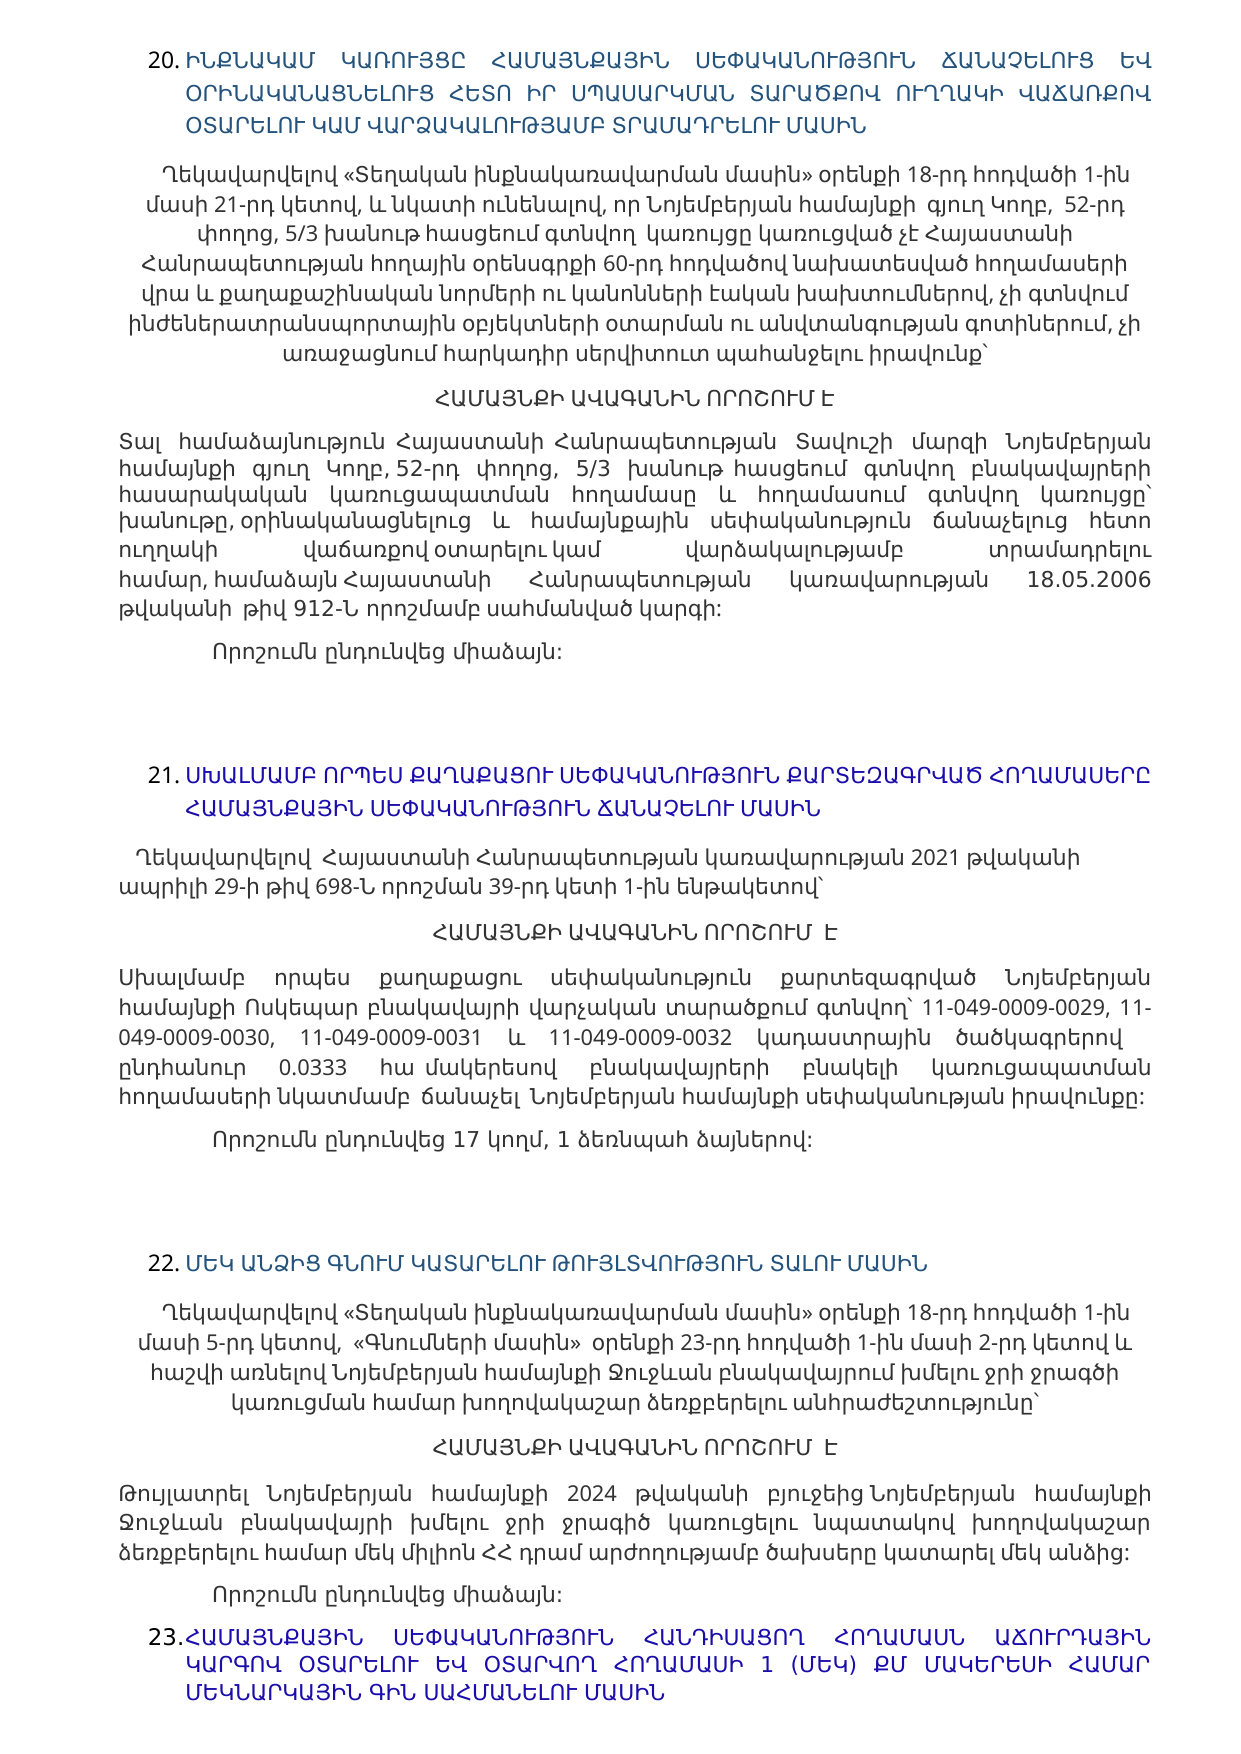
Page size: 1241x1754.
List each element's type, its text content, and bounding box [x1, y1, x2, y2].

text Ղեկավարվելով «Տեղական ինքնակառավարման մասին» օրենքի 18-րդ հոդվածի 1-ին մասի 5-րդ կետով, «Գնումների մասին» օրենքի 23-րդ հոդվածի 1-ին մասի 2-րդ կետով և հաշվի առնելով Նոյեմբերյան համայնքի Ջուջևան բնակավայրում խմելու ջրի ջրագծի կառուցման համար խողովակաշար ձեռքբերելու անհրաժեշտությունը՝ [118, 1297, 1152, 1417]
text ՀԱՄԱՅՆՔԻ ԱՎԱԳԱՆԻՆ ՈՐՈՇՈՒՄ Է [118, 383, 1152, 413]
text Որոշումն ընդունվեց միաձայն: [212, 1583, 1152, 1608]
text Թույլատրել Նոյեմբերյան համայնքի 2024 թվականի բյուջեից Նոյեմբերյան համայնքի Ջուջևան բնակավայրի խմելու ջրի ջրագիծ կառուցելու նպատակով խողովակաշար ձեռքբերելու համար մեկ միլիոն ՀՀ դրամ արժողությամբ ծախսերը կատարել մեկ անձից: [118, 1478, 1152, 1567]
text Տալ համաձայնություն Հայաստանի Հանրապետության Տավուշի մարզի Նոյեմբերյան համայնքի գյուղ Կողբ, 52-րդ փողոց, 5/3 խանութ հասցեում գտնվող բնակավայրերի հասարակական կառուցապատման հողամասը և հողամասում գտնվող կառույցը՝ խանութը, օրինականացնելուց և համայնքային սեփականություն ճանաչելուց հետո ուղղակի վաճառքով օտարելու կամ վարձակալությամբ տրամադրելու համար, համաձայն Հայաստանի Հանրապետության կառավարության 18.05.2006 թվականի թիվ 912-Ն որոշմամբ սահմանված կարգի: [118, 428, 1152, 623]
list ՀԱՄԱՅՆՔԱՅԻՆ ՍԵՓԱԿԱՆՈՒԹՅՈՒՆ ՀԱՆԴԻՍԱՑՈՂ ՀՈՂԱՄԱՍՆ ԱՃՈՒՐԴԱՅԻՆ ԿԱՐԳՈՎ ՕՏԱՐԵԼՈՒ ԵՎ ՕՏԱՐՎՈՂ ՀՈՂԱՄԱՍԻ 1 (ՄԵԿ) ՔՄ ՄԱԿԵՐԵՍԻ ՀԱՄԱՐ ՄԵԿՆԱՐԿԱՅԻՆ ԳԻՆ ՍԱՀՄԱՆԵԼՈՒ ՄԱՍԻՆ [148, 1624, 1152, 1705]
text ՀԱՄԱՅՆՔԻ ԱՎԱԳԱՆԻՆ ՈՐՈՇՈՒՄ Է [118, 917, 1152, 946]
text Ղեկավարվելով «Տեղական ինքնակառավարման մասին» օրենքի 18-րդ հոդվածի 1-ին մասի 21-րդ կետով, և նկատի ունենալով, որ Նոյեմբերյան համայնքի գյուղ Կողբ, 52-րդ փողոց, 5/3 խանութ հասցեում գտնվող կառույցը կառուցված չէ Հայաստանի Հանրապետության հողային օրենսգրքի 60-րդ հոդվածով նախատեսված հողամասերի վրա և քաղաքաշինական նորմերի ու կանոնների էական խախտումներով, չի գտնվում ինժեներատրանսպորտային օբյեկտների օտարման ու անվտանգության գոտիներում, չի առաջացնում հարկադիր սերվիտուտ պահանջելու իրավունք՝ [118, 159, 1152, 367]
list ԻՆՔՆԱԿԱՄ ԿԱՌՈՒՅՑԸ ՀԱՄԱՅՆՔԱՅԻՆ ՍԵՓԱԿԱՆՈՒԹՅՈՒՆ ՃԱՆԱՉԵԼՈՒՑ ԵՎ ՕՐԻՆԱԿԱՆԱՑՆԵԼՈՒՑ ՀԵՏՈ ԻՐ ՍՊԱՍԱՐԿՄԱՆ ՏԱՐԱԾՔՈՎ ՈՒՂՂԱԿԻ ՎԱՃԱՌՔՈՎ ՕՏԱՐԵԼՈՒ ԿԱՄ ՎԱՐՁԱԿԱԼՈՒԹՅԱՄԲ ՏՐԱՄԱԴՐԵԼՈՒ ՄԱՍԻՆ [148, 44, 1152, 140]
text Որոշումն ընդունվեց միաձայն: [212, 639, 1152, 664]
text Որոշումն ընդունվեց 17 կողմ, 1 ձեռնպահ ձայներով: [212, 1127, 1152, 1152]
text ՀԱՄԱՅՆՔԻ ԱՎԱԳԱՆԻՆ ՈՐՈՇՈՒՄ Է [118, 1432, 1152, 1462]
list ՍԽԱԼՄԱՄԲ ՈՐՊԵՍ ՔԱՂԱՔԱՑՈՒ ՍԵՓԱԿԱՆՈՒԹՅՈՒՆ ՔԱՐՏԵԶԱԳՐՎԱԾ ՀՈՂԱՄԱՍԵՐԸ ՀԱՄԱՅՆՔԱՅԻՆ ՍԵՓԱԿԱՆՈՒԹՅՈՒՆ ՃԱՆԱՉԵԼՈՒ ՄԱՍԻՆ [148, 759, 1152, 822]
text Սխալմամբ որպես քաղաքացու սեփականություն քարտեզագրված Նոյեմբերյան համայնքի Ոսկեպար բնակավայրի վարչական տարածքում գտնվող՝ 11-049-0009-0029, 11-049-0009-0030, 11-049-0009-0031 և 11-049-0009-0032 կադաստրային ծածկագրերով ընդհանուր 0.0333 հա մակերեսով բնակավայրերի բնակելի կառուցապատման հողամասերի նկատմամբ ճանաչել Նոյեմբերյան համայնքի սեփականության իրավունքը: [118, 962, 1152, 1111]
list ՄԵԿ ԱՆՁԻՑ ԳՆՈՒՄ ԿԱՏԱՐԵԼՈՒ ԹՈՒՅԼՏՎՈՒԹՅՈՒՆ ՏԱԼՈՒ ՄԱՍԻՆ [148, 1247, 1152, 1278]
text Ղեկավարվելով Հայաստանի Հանրապետության կառավարության 2021 թվականի ապրիլի 29-ի թիվ 698-Ն որոշման 39-րդ կետի 1-ին ենթակետով՝ [118, 841, 1152, 901]
